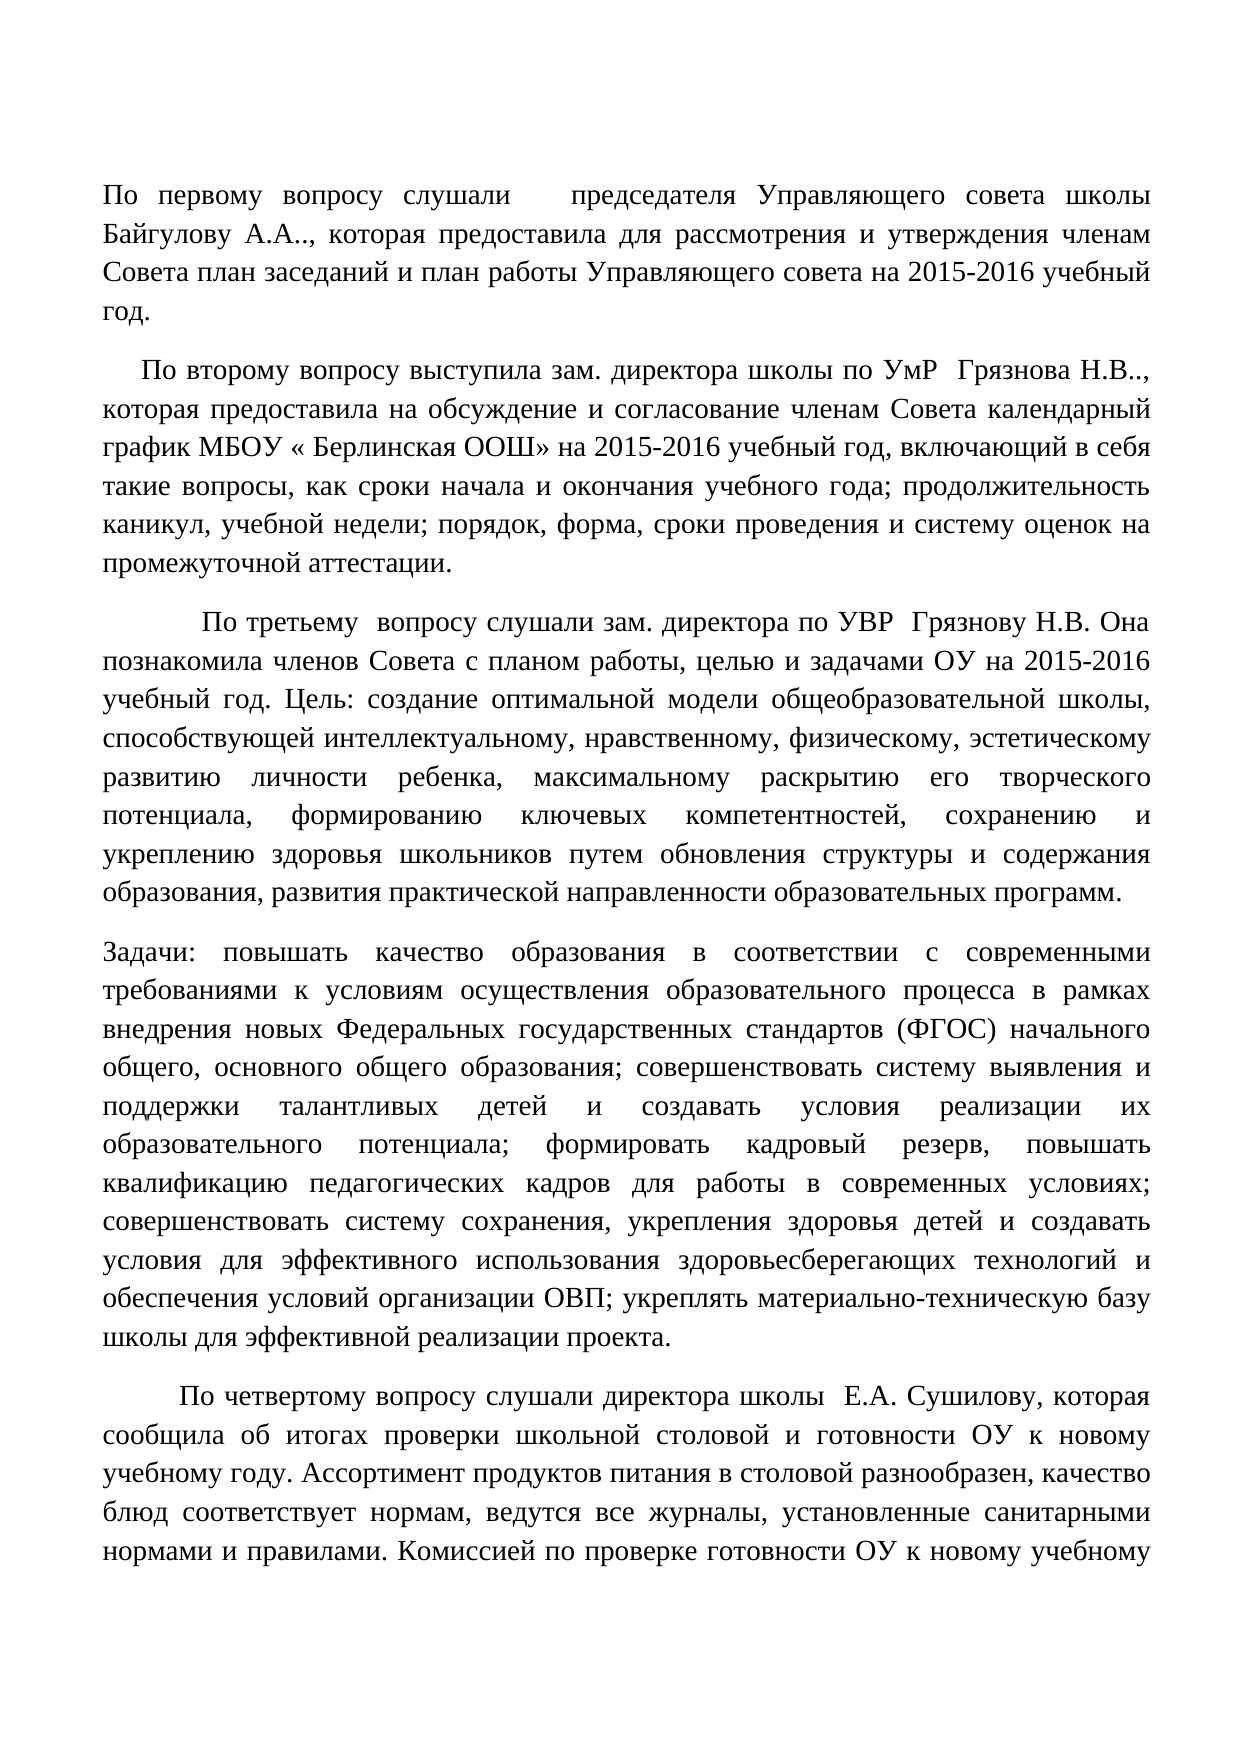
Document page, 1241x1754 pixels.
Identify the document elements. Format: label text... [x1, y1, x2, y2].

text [102, 1378, 1152, 1566]
text По второму вопросу выступила зам. директора школы по УмР Грязнова Н.В.., которая предоставила на обсуждение и согласование членам Совета календарный график МБОУ « Берлинская ООШ» на 2015-2016 учебный год, включающий в себя такие вопросы, как сроки начала и окончания учебного года; продолжительность каникул, учебной недели; порядок, форма, сроки проведения и систему оценок на промежуточной аттестации. [102, 352, 1152, 579]
text По третьему вопросу слушали зам. директора по УВР Грязнову Н.В. Она познакомила членов Совета с планом работы, целью и задачами ОУ на 2015-2016 учебный год. Цель: создание оптимальной модели общеобразовательной школы, способствующей интеллектуальному, нравственному, физическому, эстетическому развитию личности ребенка, максимальному раскрытию его творческого потенциала, формированию ключевых компетентностей, сохранению и укреплению здоровья школьников путем обновления структуры и содержания образования, развития практической направленности образовательных программ. [102, 604, 1152, 908]
text Задачи: повышать качество образования в соответствии с современными требованиями к условиям осуществления образовательного процесса в рамках внедрения новых Федеральных государственных стандартов (ФГОС) начального общего, основного общего образования; совершенствовать систему выявления и поддержки талантливых детей и создавать условия реализации их образовательного потенциала; формировать кадровый резерв, повышать квалификацию педагогических кадров для работы в современных условиях; совершенствовать систему сохранения, укрепления здоровья детей и создавать условия для эффективного использования здоровьесберегающих технологий и обеспечения условий организации ОВП; укреплять материально-техническую базу школы для эффективной реализации проекта. [102, 934, 1152, 1353]
text По первому вопросу слушали председателя Управляющего совета школы Байгулову А.А.., которая предоставила для рассмотрения и утверждения членам Совета план заседаний и план работы Управляющего совета на 2015-2016 учебный год. [102, 177, 1152, 327]
